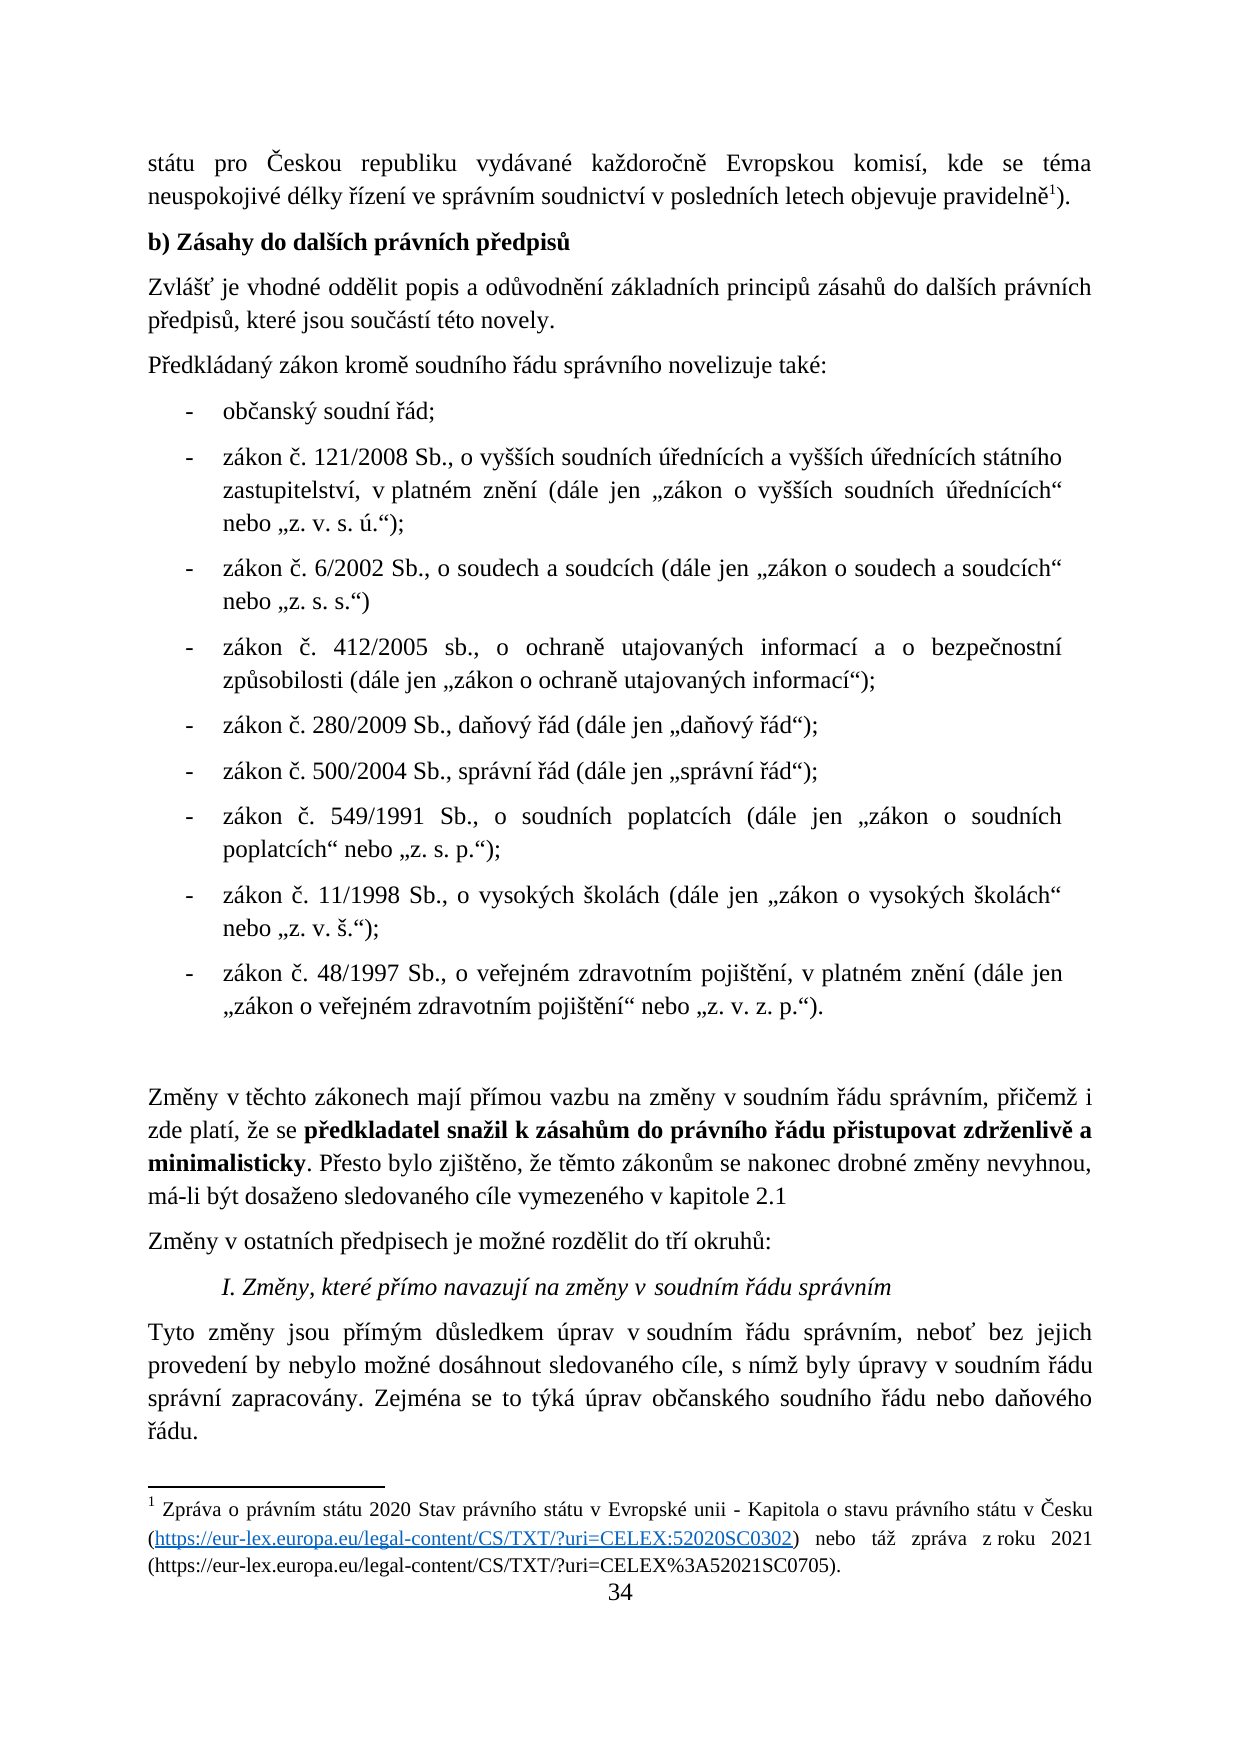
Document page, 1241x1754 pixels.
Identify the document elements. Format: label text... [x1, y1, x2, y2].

list zákon č. 280/2009 Sb., daňový řád (dále jen „daňový řád“); [185, 710, 1063, 739]
text Změny v ostatních předpisech je možné rozdělit do tří okruhů: [148, 1226, 1093, 1255]
list občanský soudní řád; [185, 396, 1063, 425]
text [148, 148, 1093, 210]
list zákon č. 121/2008 Sb., o vyšších soudních úřednících a vyšších úřednících státního zastupitelství, v platném znění (dále jen „zákon o vyšších soudních úřednících“ nebo „z. v. s. ú.“); [185, 442, 1063, 536]
list zákon č. 48/1997 Sb., o veřejném zdravotním pojištění, v platném znění (dále jen „zákon o veřejném zdravotním pojištění“ nebo „z. v. z. p.“). [185, 958, 1063, 1020]
text Tyto změny jsou přímým důsledkem úprav v soudním řádu správním, neboť bez jejich provedení by nebylo možné dosáhnout sledovaného cíle, s nímž byly úpravy v soudním řádu správní zapracovány. Zejména se to týká úprav občanského soudního řádu nebo daňového řádu. [148, 1317, 1093, 1445]
text b) Zásahy do dalších právních předpisů [148, 227, 1093, 255]
text Předkládaný zákon kromě soudního řádu správního novelizuje také: [148, 351, 1093, 379]
list zákon č. 500/2004 Sb., správní řád (dále jen „správní řád“); [185, 756, 1063, 784]
list zákon č. 412/2005 sb., o ochraně utajovaných informací a o bezpečnostní způsobilosti (dále jen „zákon o ochraně utajovaných informací“); [185, 632, 1063, 693]
list zákon č. 6/2002 Sb., o soudech a soudcích (dále jen „zákon o soudech a soudcích“ nebo „z. s. s.“) [185, 553, 1063, 615]
text I. Změny, které přímo navazují na změny v soudním řádu správním [148, 1272, 1093, 1301]
text Změny v těchto zákonech mají přímou vazbu na změny v soudním řádu správním, přičemž i zde platí, že se předkladatel snažil k zásahům do právního řádu přistupovat zdrženlivě a minimalisticky. Přesto bylo zjištěno, že těmto zákonům se nakonec drobné změny nevyhnou, má-li být dosaženo sledovaného cíle vymezeného v kapitole 2.1 [148, 1082, 1093, 1209]
text Zvlášť je vhodné oddělit popis a odůvodnění základních principů zásahů do dalších právních předpisů, které jsou součástí této novely. [148, 272, 1093, 334]
list zákon č. 549/1991 Sb., o soudních poplatcích (dále jen „zákon o soudních poplatcích“ nebo „z. s. p.“); [185, 801, 1063, 863]
list zákon č. 11/1998 Sb., o vysokých školách (dále jen „zákon o vysokých školách“ nebo „z. v. š.“); [185, 880, 1063, 942]
